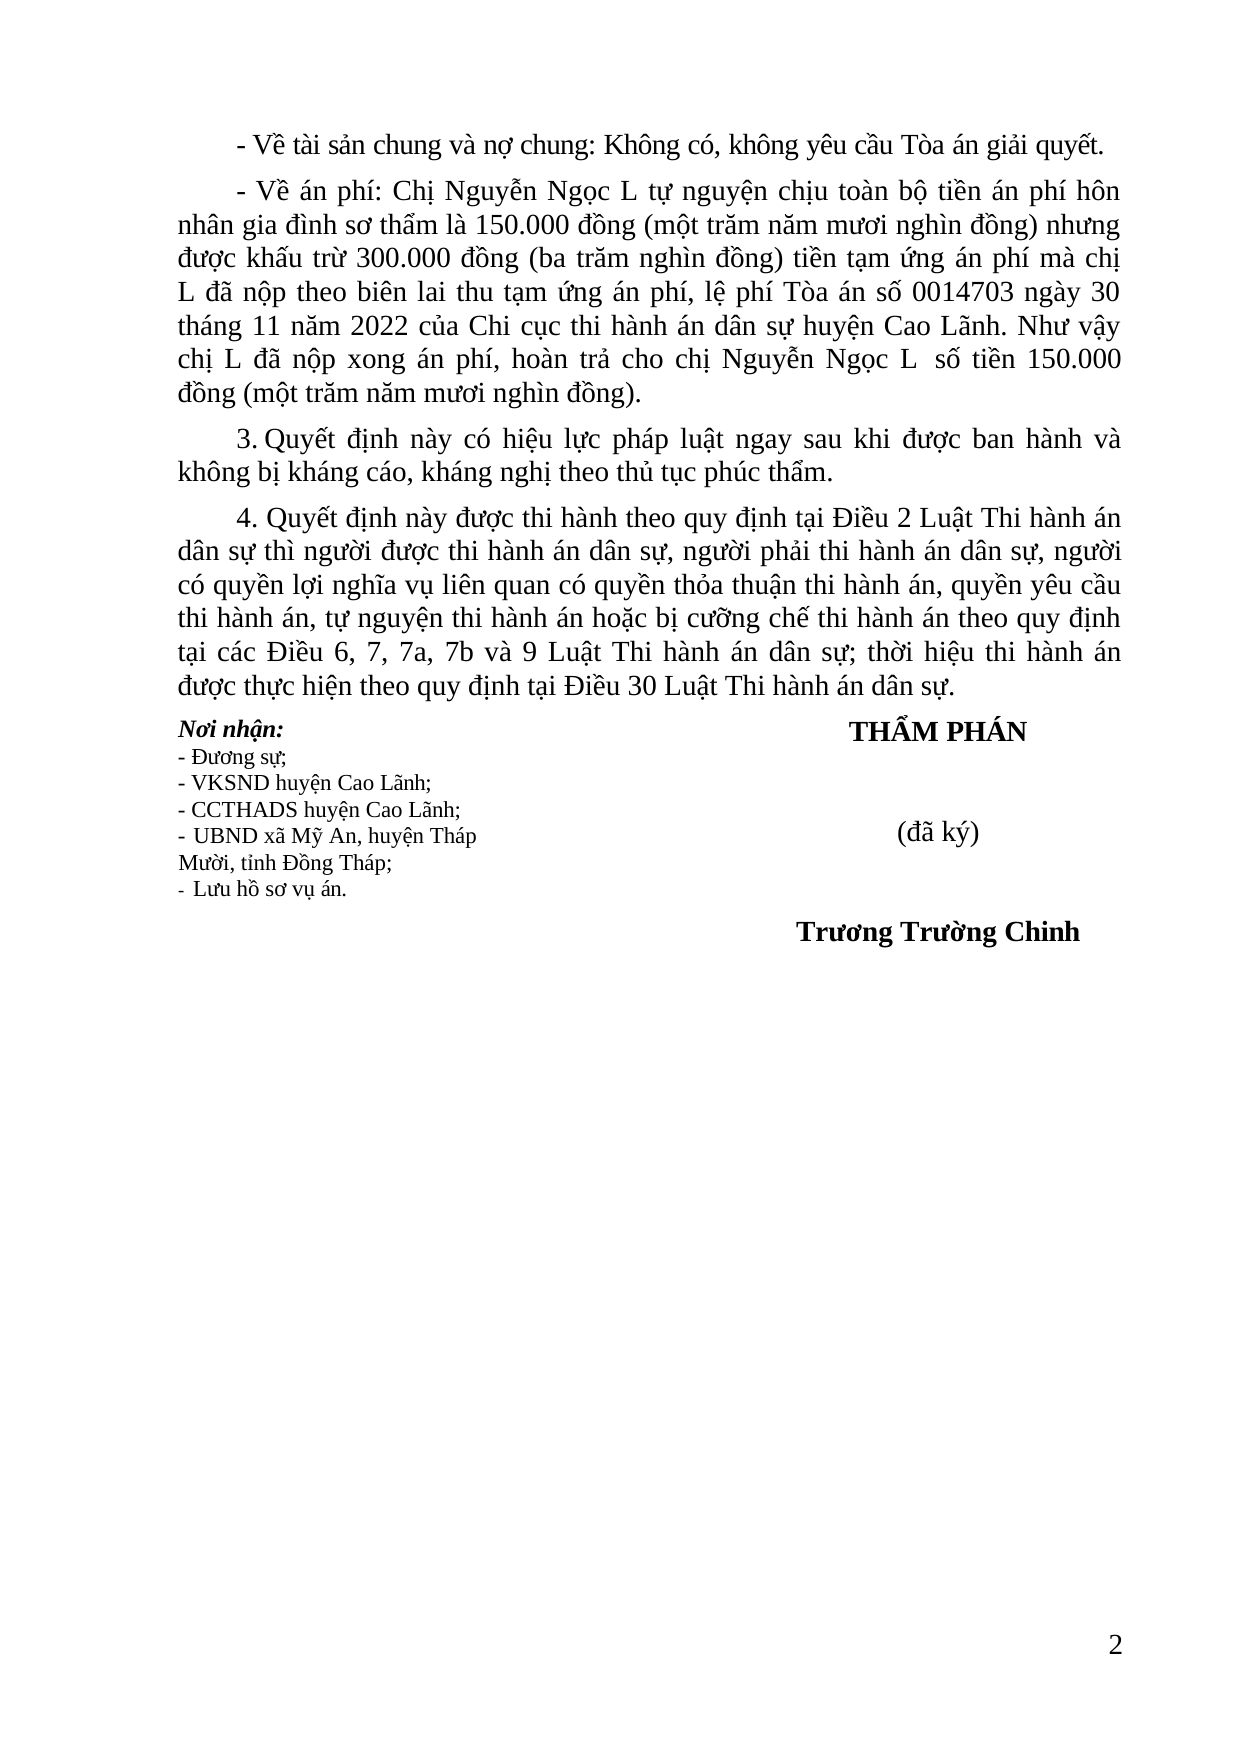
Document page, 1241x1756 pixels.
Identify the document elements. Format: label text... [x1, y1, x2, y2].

table_header Nơi nhận: Đương sự; VKSND huyện Cao Lãnh; CCTHADS huyện Cao Lãnh; UBND xã Mỹ An, huyện Tháp Mười, tỉnh Đồng Tháp; Lưu hồ sơ vụ án. [173, 715, 642, 949]
text 2 [160, 1627, 1123, 1661]
list Về án phí: Chị Nguyễn Ngọc L tự nguyện chịu toàn bộ tiền án phí hôn nhân gia đình sơ thẩm là 150.000 đồng (một trăm năm mươi nghìn đồng) nhưng được khấu trừ 300.000 đồng (ba trăm nghìn đồng) tiền tạm ứng án phí mà chị L đã nộp theo biên lai thu tạm ứng án phí, lệ phí Tòa án số 0014703 ngày 30 tháng 11 năm 2022 của Chi cục thi hành án dân sự huyện Cao Lãnh. Như vậy chị L đã nộp xong án phí, hoàn trả cho chị Nguyễn Ngọc L số tiền 150.000 đồng (một trăm năm mươi nghìn đồng). [177, 173, 1122, 408]
list Về tài sản chung và nợ chung: Không có, không yêu cầu Tòa án giải quyết. [236, 127, 1142, 161]
table_header THẨM PHÁN (đã ký) Trương Trường Chinh [642, 715, 1087, 949]
list Quyết định này được thi hành theo quy định tại Điều 2 Luật Thi hành án dân sự thì người được thi hành án dân sự, người phải thi hành án dân sự, người có quyền lợi nghĩa vụ liên quan có quyền thỏa thuận thi hành án, quyền yêu cầu thi hành án, tự nguyện thi hành án hoặc bị cưỡng chế thi hành án theo quy định tại các Điều 6, 7, 7a, 7b và 9 Luật Thi hành án dân sự; thời hiệu thi hành án được thực hiện theo quy định tại Điều 30 Luật Thi hành án dân sự. [177, 500, 1123, 701]
list Quyết định này có hiệu lực pháp luật ngay sau khi được ban hành và không bị kháng cáo, kháng nghị theo thủ tục phúc thẩm. [177, 421, 1122, 488]
